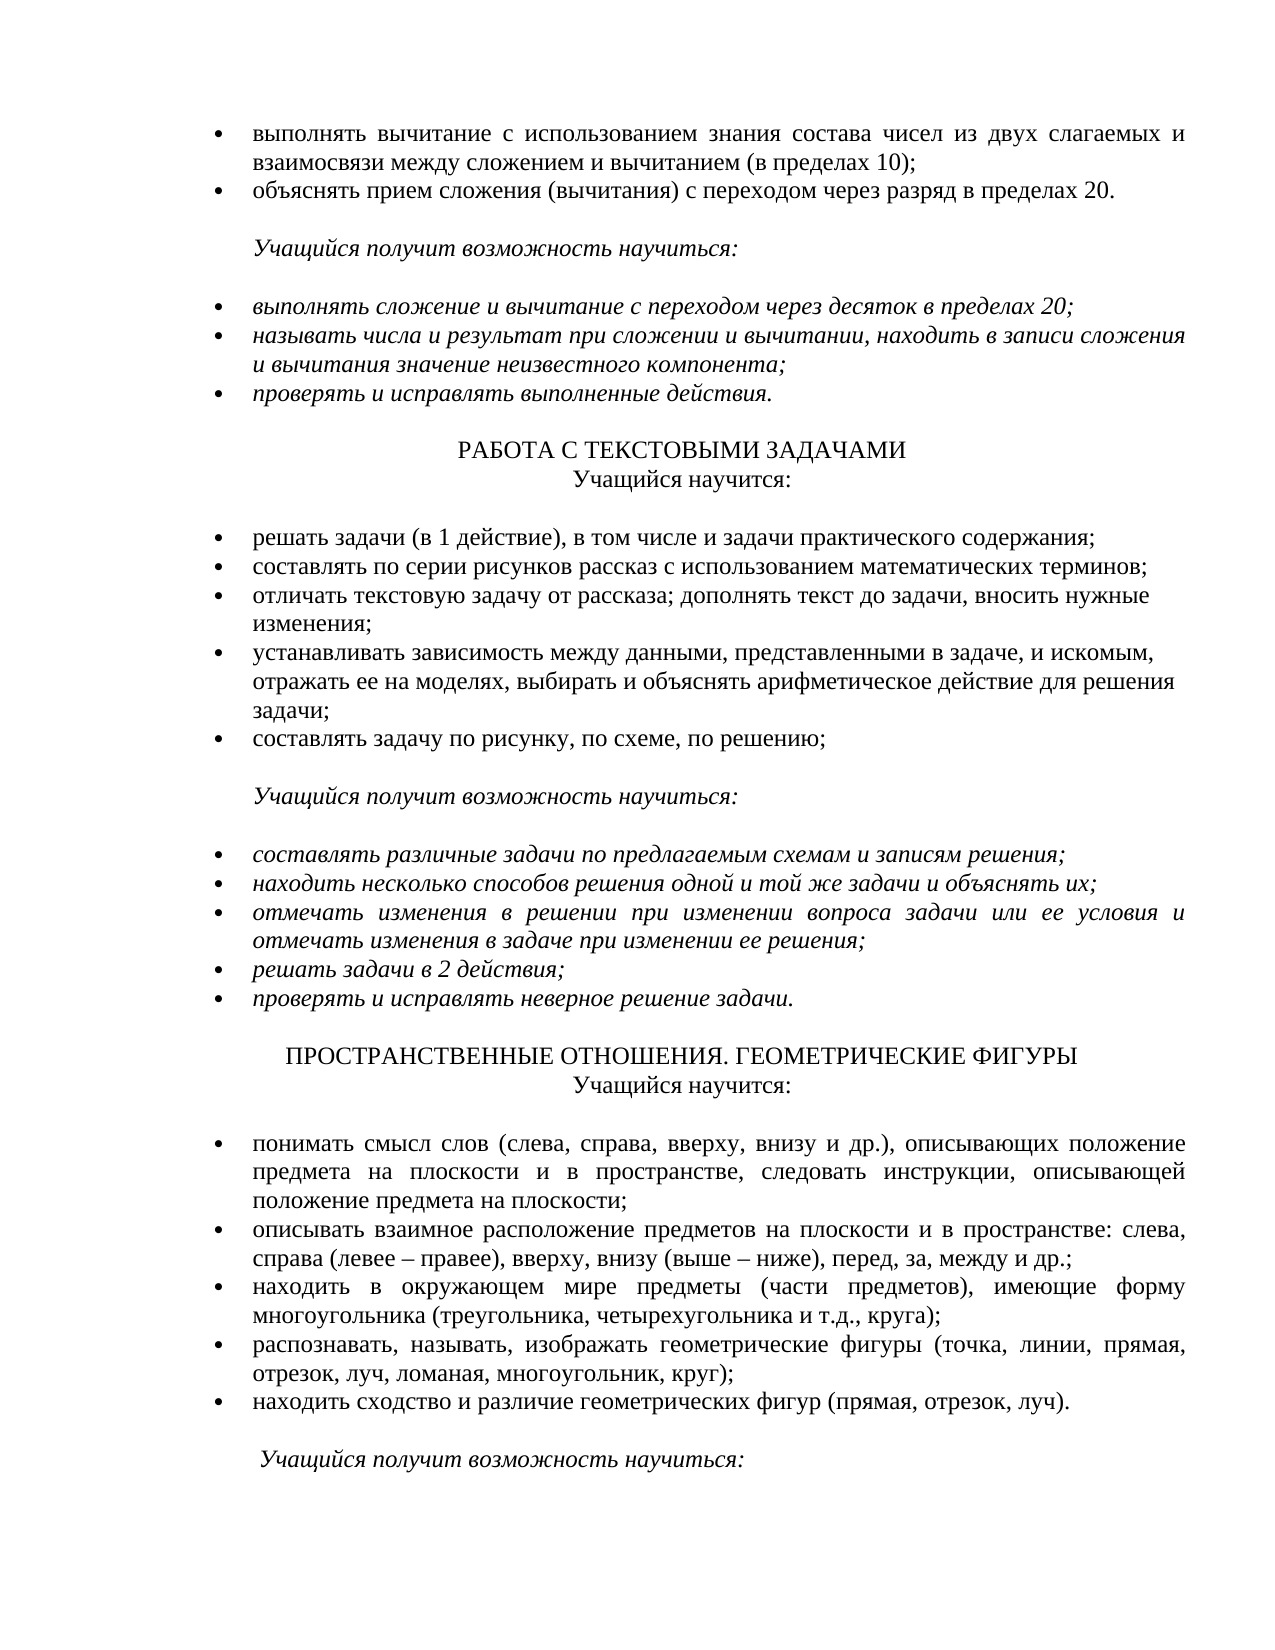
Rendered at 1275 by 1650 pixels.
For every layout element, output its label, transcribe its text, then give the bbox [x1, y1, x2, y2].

text Учащийся получит возможность научиться: [177, 781, 1186, 810]
text Учащийся получит возможность научиться: [177, 233, 1186, 262]
list решать задачи (в 1 действие), в том числе и задачи практического содержания; [215, 522, 1186, 551]
list объяснять прием сложения (вычитания) с переходом через разряд в пределах 20. [215, 176, 1186, 204]
list отличать текстовую задачу от рассказа; дополнять текст до задачи, вносить нужные изменения; [215, 580, 1186, 637]
list распознавать, называть, изображать геометрические фигуры (точка, линии, прямая, отрезок, луч, ломаная, многоугольник, круг); [215, 1329, 1186, 1386]
list находить несколько способов решения одной и той же задачи и объяснять их; [215, 868, 1186, 897]
list составлять задачу по рисунку, по схеме, по решению; [215, 723, 1186, 752]
list устанавливать зависимость между данными, представленными в задаче, и искомым, отражать ее на моделях, выбирать и объяснять арифметическое действие для решения задачи; [215, 637, 1186, 723]
list описывать взаимное расположение предметов на плоскости и в пространстве: слева, справа (левее – правее), вверху, внизу (выше – ниже), перед, за, между и др.; [215, 1214, 1186, 1271]
list находить сходство и различие геометрических фигур (прямая, отрезок, луч). [215, 1386, 1186, 1415]
list выполнять вычитание с использованием знания состава чисел из двух слагаемых и взаимосвязи между сложением и вычитанием (в пределах 10); [215, 118, 1186, 176]
list проверять и исправлять выполненные действия. [215, 378, 1186, 406]
list называть числа и результат при сложении и вычитании, находить в записи сложения и вычитания значение неизвестного компонента; [215, 320, 1186, 378]
list проверять и исправлять неверное решение задачи. [215, 983, 1186, 1012]
list понимать смысл слов (слева, справа, вверху, внизу и др.), описывающих положение предмета на плоскости и в пространстве, следовать инструкции, описывающей положение предмета на плоскости; [215, 1128, 1186, 1214]
list отмечать изменения в решении при изменении вопроса задачи или ее условия и отмечать изменения в задаче при изменении ее решения; [215, 897, 1186, 954]
list составлять по серии рисунков рассказ с использованием математических терминов; [215, 551, 1186, 580]
list выполнять сложение и вычитание с переходом через десяток в пределах 20; [215, 291, 1186, 320]
text РАБОТА С ТЕКСТОВЫМИ ЗАДАЧАМИ Учащийся научится: [177, 436, 1186, 493]
list находить в окружающем мире предметы (части предметов), имеющие форму многоугольника (треугольника, четырехугольника и т.д., круга); [215, 1271, 1186, 1329]
list решать задачи в 2 действия; [215, 954, 1186, 983]
list составлять различные задачи по предлагаемым схемам и записям решения; [215, 839, 1186, 868]
text ПРОСТРАНСТВЕННЫЕ ОТНОШЕНИЯ. ГЕОМЕТРИЧЕСКИЕ ФИГУРЫ Учащийся научится: [177, 1041, 1186, 1098]
text Учащийся получит возможность научиться: [177, 1444, 1186, 1473]
